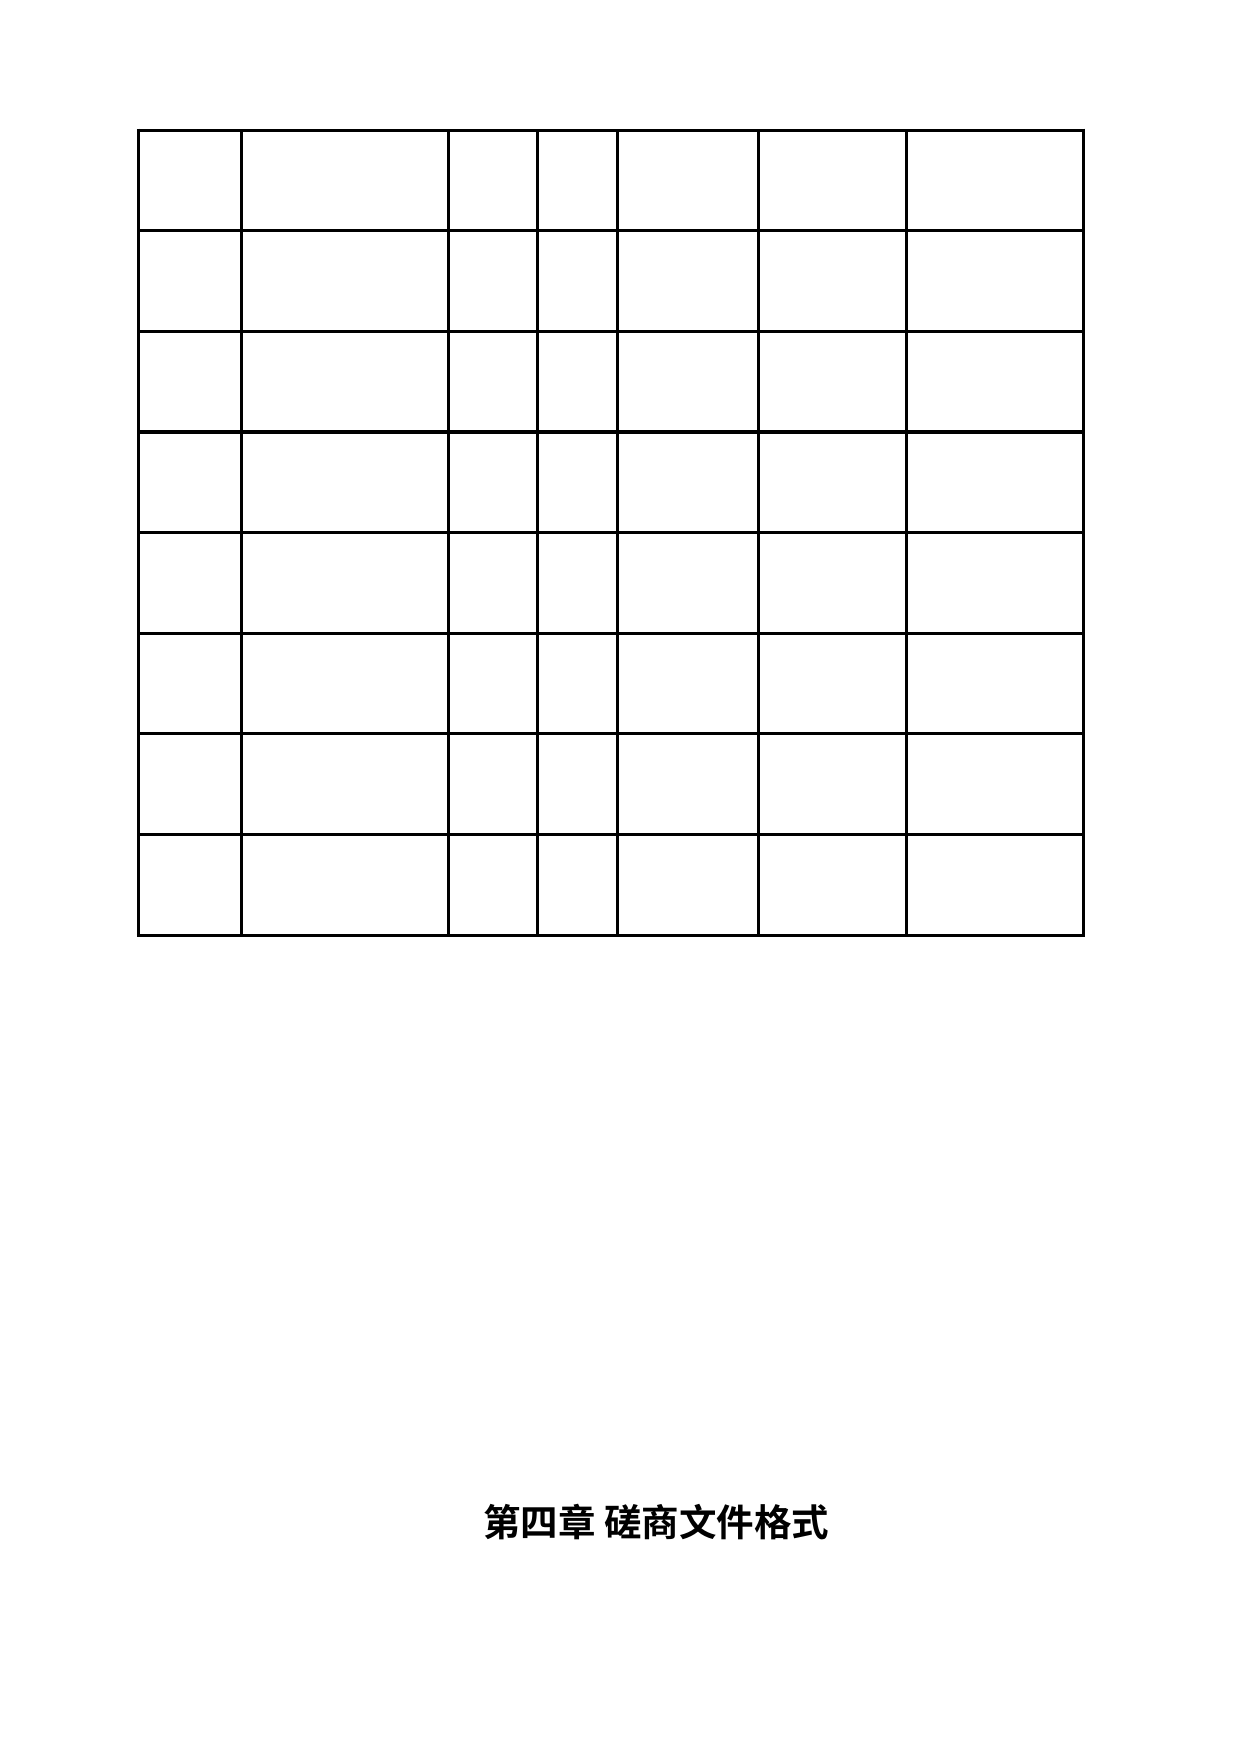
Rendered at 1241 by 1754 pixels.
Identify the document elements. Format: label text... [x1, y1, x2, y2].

table_cell [539, 333, 616, 430]
table_cell [140, 232, 240, 330]
table_cell [243, 132, 447, 229]
table_cell [450, 534, 536, 632]
table_cell [760, 434, 905, 531]
table_cell [619, 836, 757, 933]
table_cell [243, 534, 447, 632]
table_cell [908, 735, 1082, 833]
table_cell [539, 635, 616, 732]
table_cell [450, 232, 536, 330]
table_cell [760, 635, 905, 732]
table_cell [450, 333, 536, 430]
table_cell [619, 635, 757, 732]
table_cell [908, 232, 1082, 330]
table_cell [539, 534, 616, 632]
table_cell [908, 635, 1082, 732]
table_cell [243, 735, 447, 833]
table_cell [140, 434, 240, 531]
table_cell [539, 836, 616, 933]
table_cell [760, 333, 905, 430]
table_cell [140, 333, 240, 430]
table_cell [539, 434, 616, 531]
table_cell [908, 333, 1082, 430]
table_cell [760, 836, 905, 933]
table_cell [760, 735, 905, 833]
text 第四章 磋商文件格式 [153, 1488, 1122, 1553]
table_cell [619, 232, 757, 330]
table_cell [140, 836, 240, 933]
table_cell [450, 735, 536, 833]
table_cell [450, 434, 536, 531]
table_cell [243, 333, 447, 430]
table_cell [450, 836, 536, 933]
table_cell [619, 434, 757, 531]
table_cell [140, 635, 240, 732]
table_cell [760, 534, 905, 632]
table_cell [619, 132, 757, 229]
table_cell [760, 232, 905, 330]
table_cell [140, 132, 240, 229]
table_cell [243, 635, 447, 732]
table_cell [539, 735, 616, 833]
table_cell [140, 534, 240, 632]
table_cell [760, 132, 905, 229]
table_cell [243, 836, 447, 933]
table_cell [908, 132, 1082, 229]
table_cell [619, 333, 757, 430]
table_cell [140, 735, 240, 833]
table_cell [908, 434, 1082, 531]
table_cell [450, 132, 536, 229]
table_cell [243, 434, 447, 531]
table_cell [539, 132, 616, 229]
table_cell [243, 232, 447, 330]
table_cell [619, 735, 757, 833]
table_cell [539, 232, 616, 330]
table_cell [619, 534, 757, 632]
table_cell [908, 534, 1082, 632]
table_cell [450, 635, 536, 732]
table_cell [908, 836, 1082, 933]
